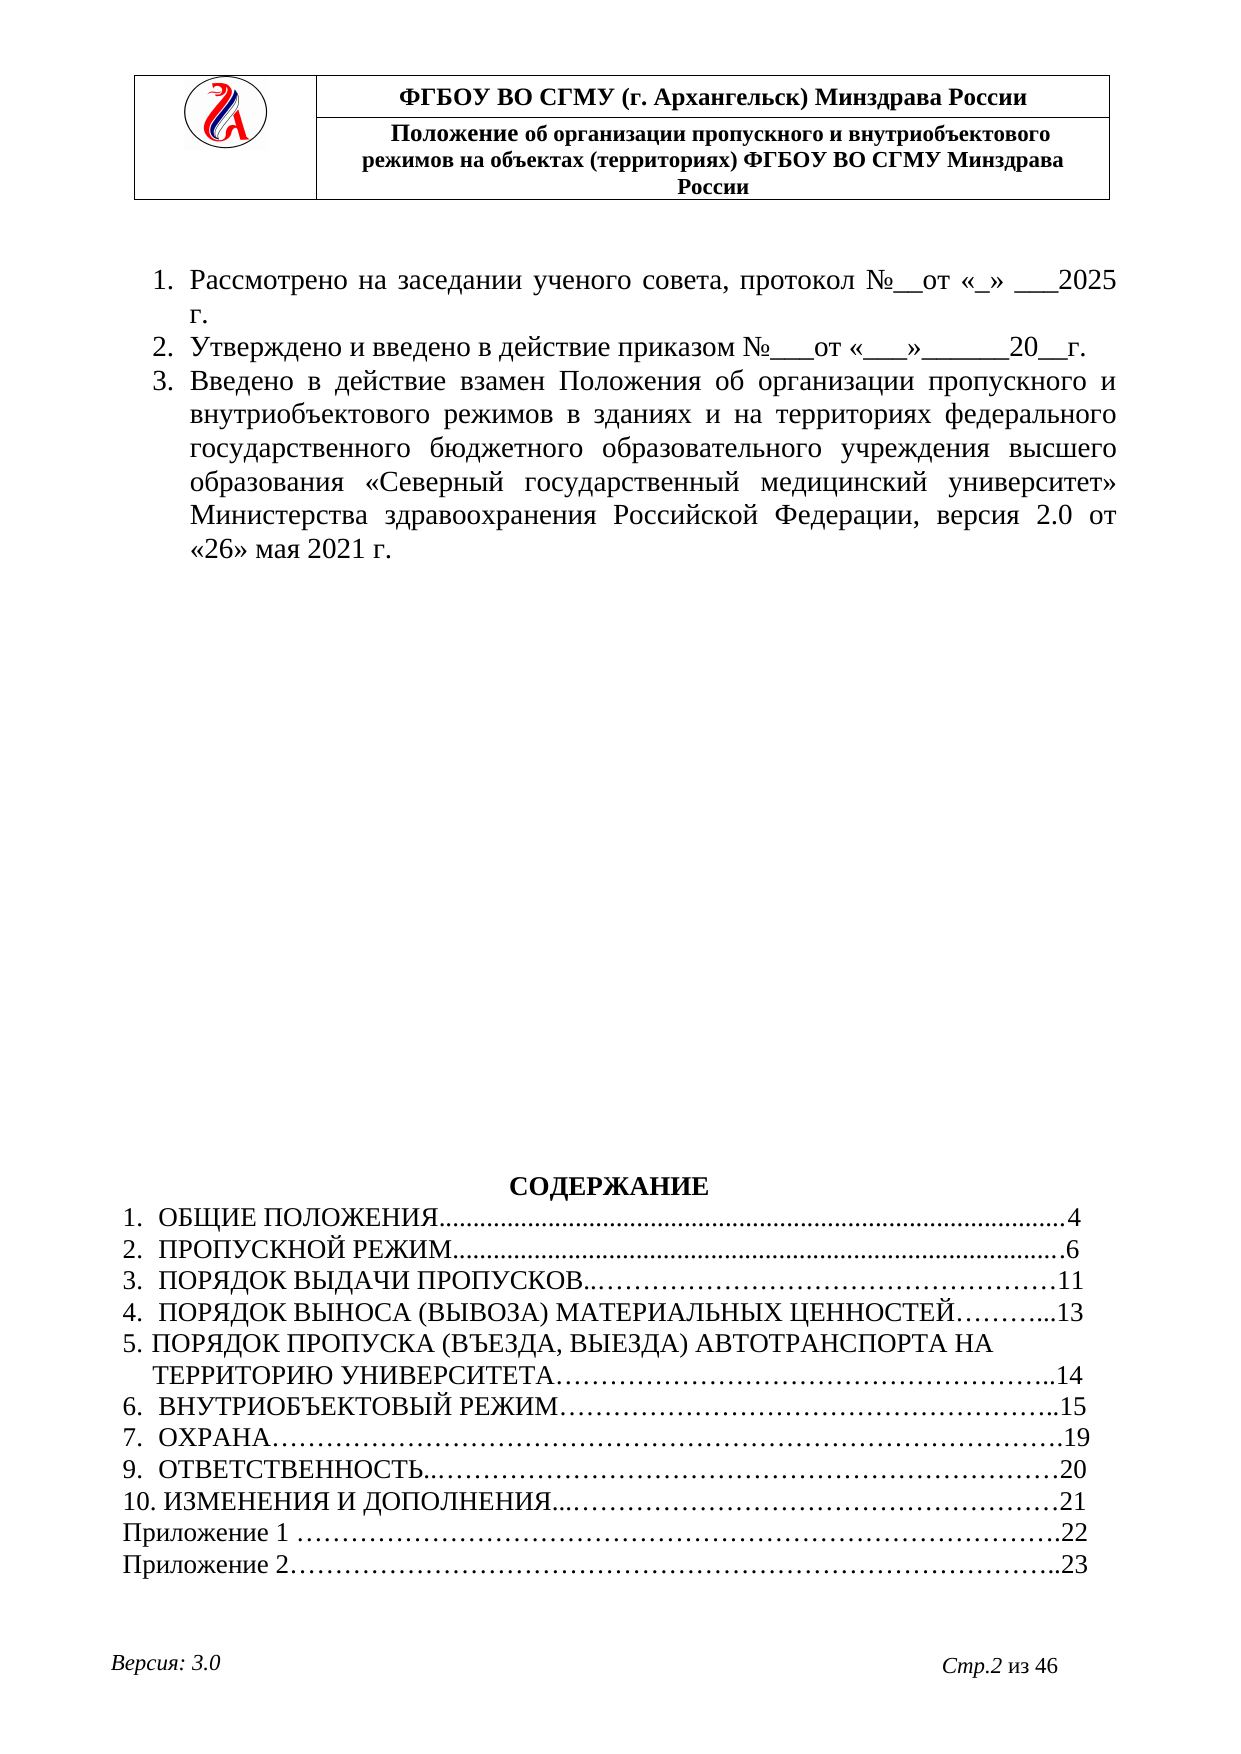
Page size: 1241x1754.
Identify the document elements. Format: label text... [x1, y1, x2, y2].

text 10. ИЗМЕНЕНИЯ И ДОПОЛНЕНИЯ...………………………………………………21 [122, 1485, 1127, 1516]
list Введено в действие взамен Положения об организации пропускного и внутриобъектового режимов в зданиях и на территориях федерального государственного бюджетного образовательного учреждения высшего образования «Северный государственный медицинский университет» Министерства здравоохранения Российской Федерации, версия 2.0 от «26» мая 2021 г. [152, 363, 1118, 564]
list Утверждено и введено в действие приказом №___от «___»______20__г. [152, 329, 1118, 363]
list ПОРЯДОК ВЫНОСА (ВЫВОЗА) МАТЕРИАЛЬНЫХ ЦЕННОСТЕЙ………...13 [122, 1296, 1127, 1328]
subtitle Рассмотрено на заседании ученого совета, протокол №__от «_» ___2025 г. [152, 262, 1118, 329]
list ОХРАНА…………………………………………………………………………….19 [122, 1422, 1127, 1453]
text Приложение 1 ………………………………………………………………………….22 [122, 1517, 1127, 1548]
text Приложение 2…………………………………………………………………………..23 [122, 1548, 1127, 1579]
text СОДЕРЖАНИЕ [509, 1170, 1118, 1201]
list ВНУТРИОБЪЕКТОВЫЙ РЕЖИМ………………………………………………..15 [122, 1390, 1127, 1421]
text 9. ОТВЕТСТВЕННОСТЬ..……………………………………………………………20 [122, 1453, 1127, 1484]
list ПРОПУСКНОЙ РЕЖИМ .6 [122, 1233, 1127, 1264]
list ПОРЯДОК ВЫДАЧИ ПРОПУСКОВ..……………………………………………11 [122, 1264, 1127, 1295]
list ПОРЯДОК ПРОПУСКА (ВЪЕЗДА, ВЫЕЗДА) АВТОТРАНСПОРТА НА ТЕРРИТОРИЮ УНИВЕРСИТЕТА………………………………………………..14 [122, 1328, 1127, 1390]
list ОБЩИЕ ПОЛОЖЕНИЯ 4 [122, 1201, 1127, 1233]
